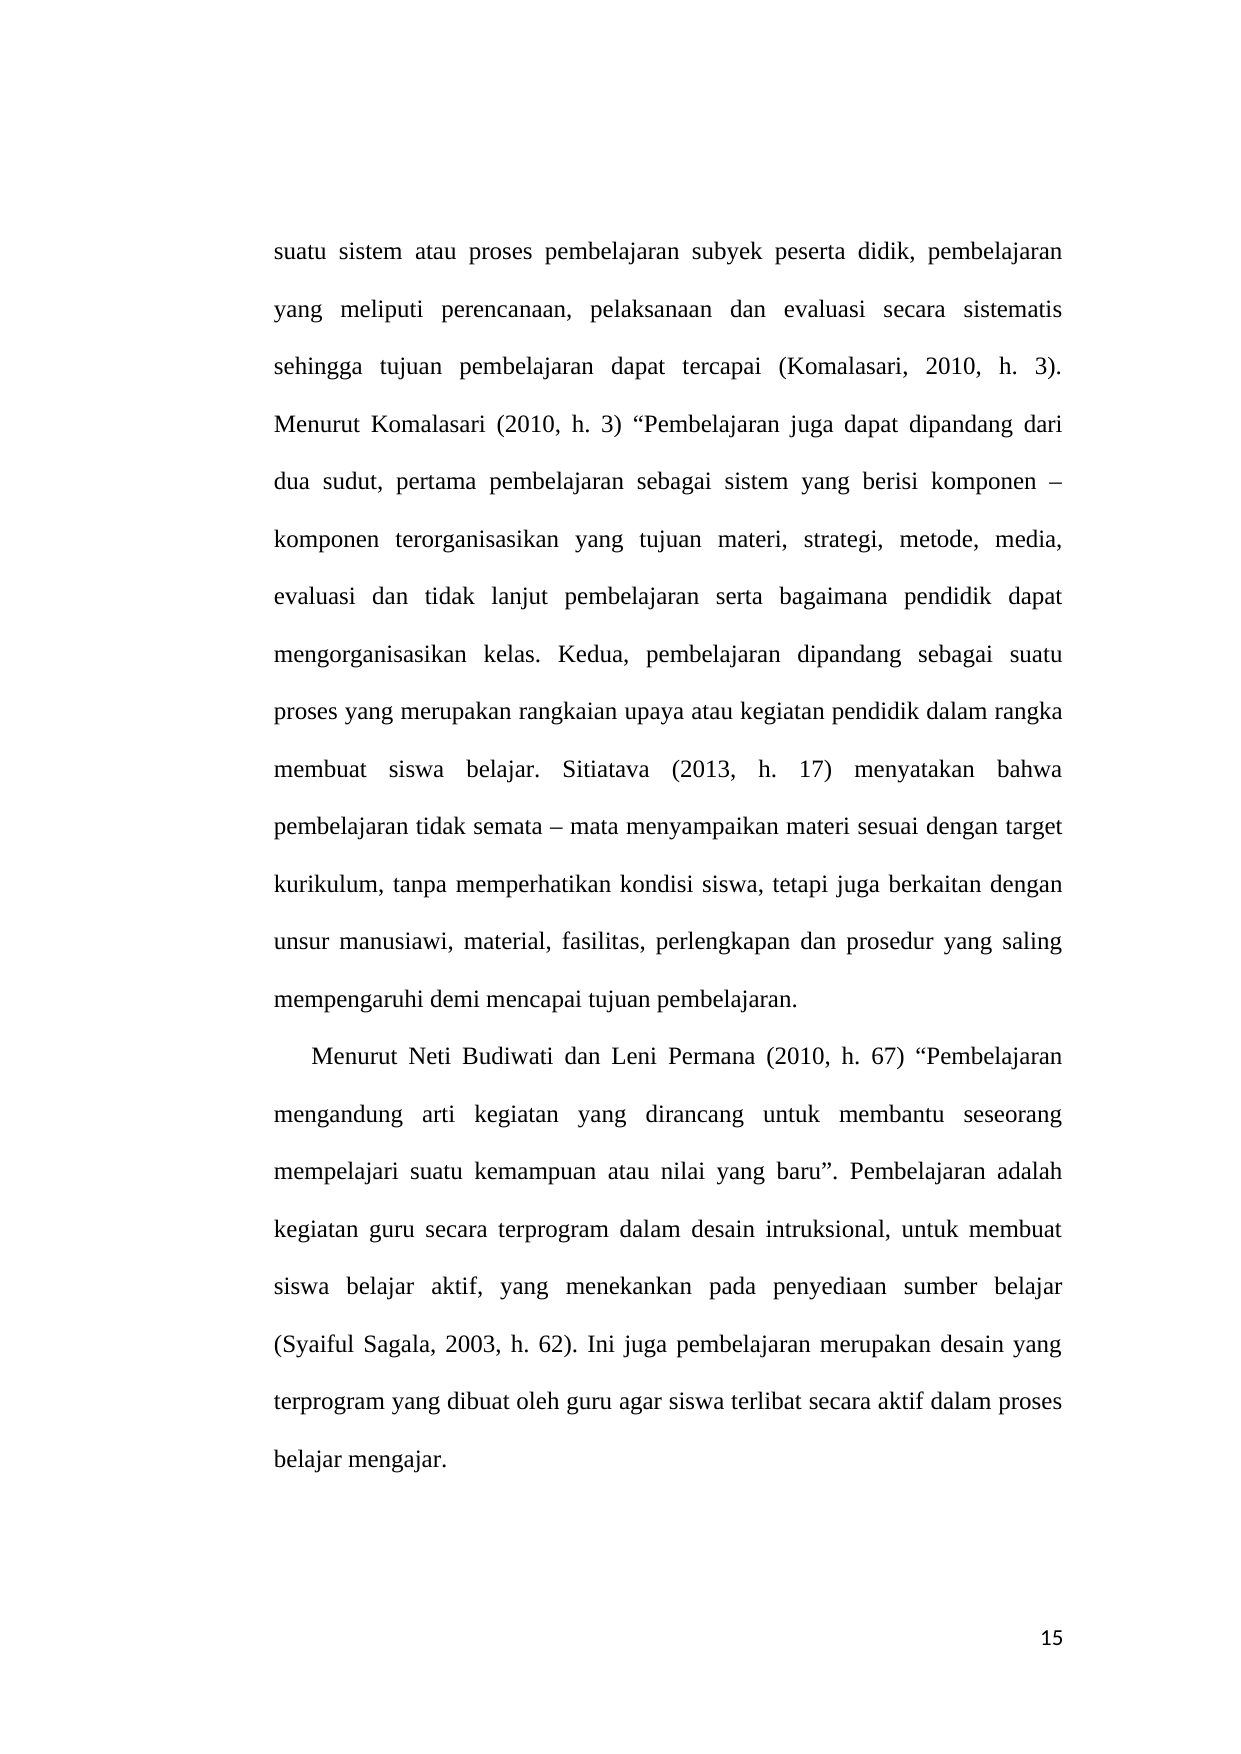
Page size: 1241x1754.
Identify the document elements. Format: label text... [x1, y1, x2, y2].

text Menurut Neti Budiwati dan Leni Permana (2010, h. 67) “Pembelajaran mengandung arti kegiatan yang dirancang untuk membantu seseorang mempelajari suatu kemampuan atau nilai yang baru”. Pembelajaran adalah kegiatan guru secara terprogram dalam desain intruksional, untuk membuat siswa belajar aktif, yang menekankan pada penyediaan sumber belajar (Syaiful Sagala, 2003, h. 62). Ini juga pembelajaran merupakan desain yang terprogram yang dibuat oleh guru agar siswa terlibat secara aktif dalam proses belajar mengajar. [274, 1041, 1063, 1472]
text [274, 236, 1063, 1012]
